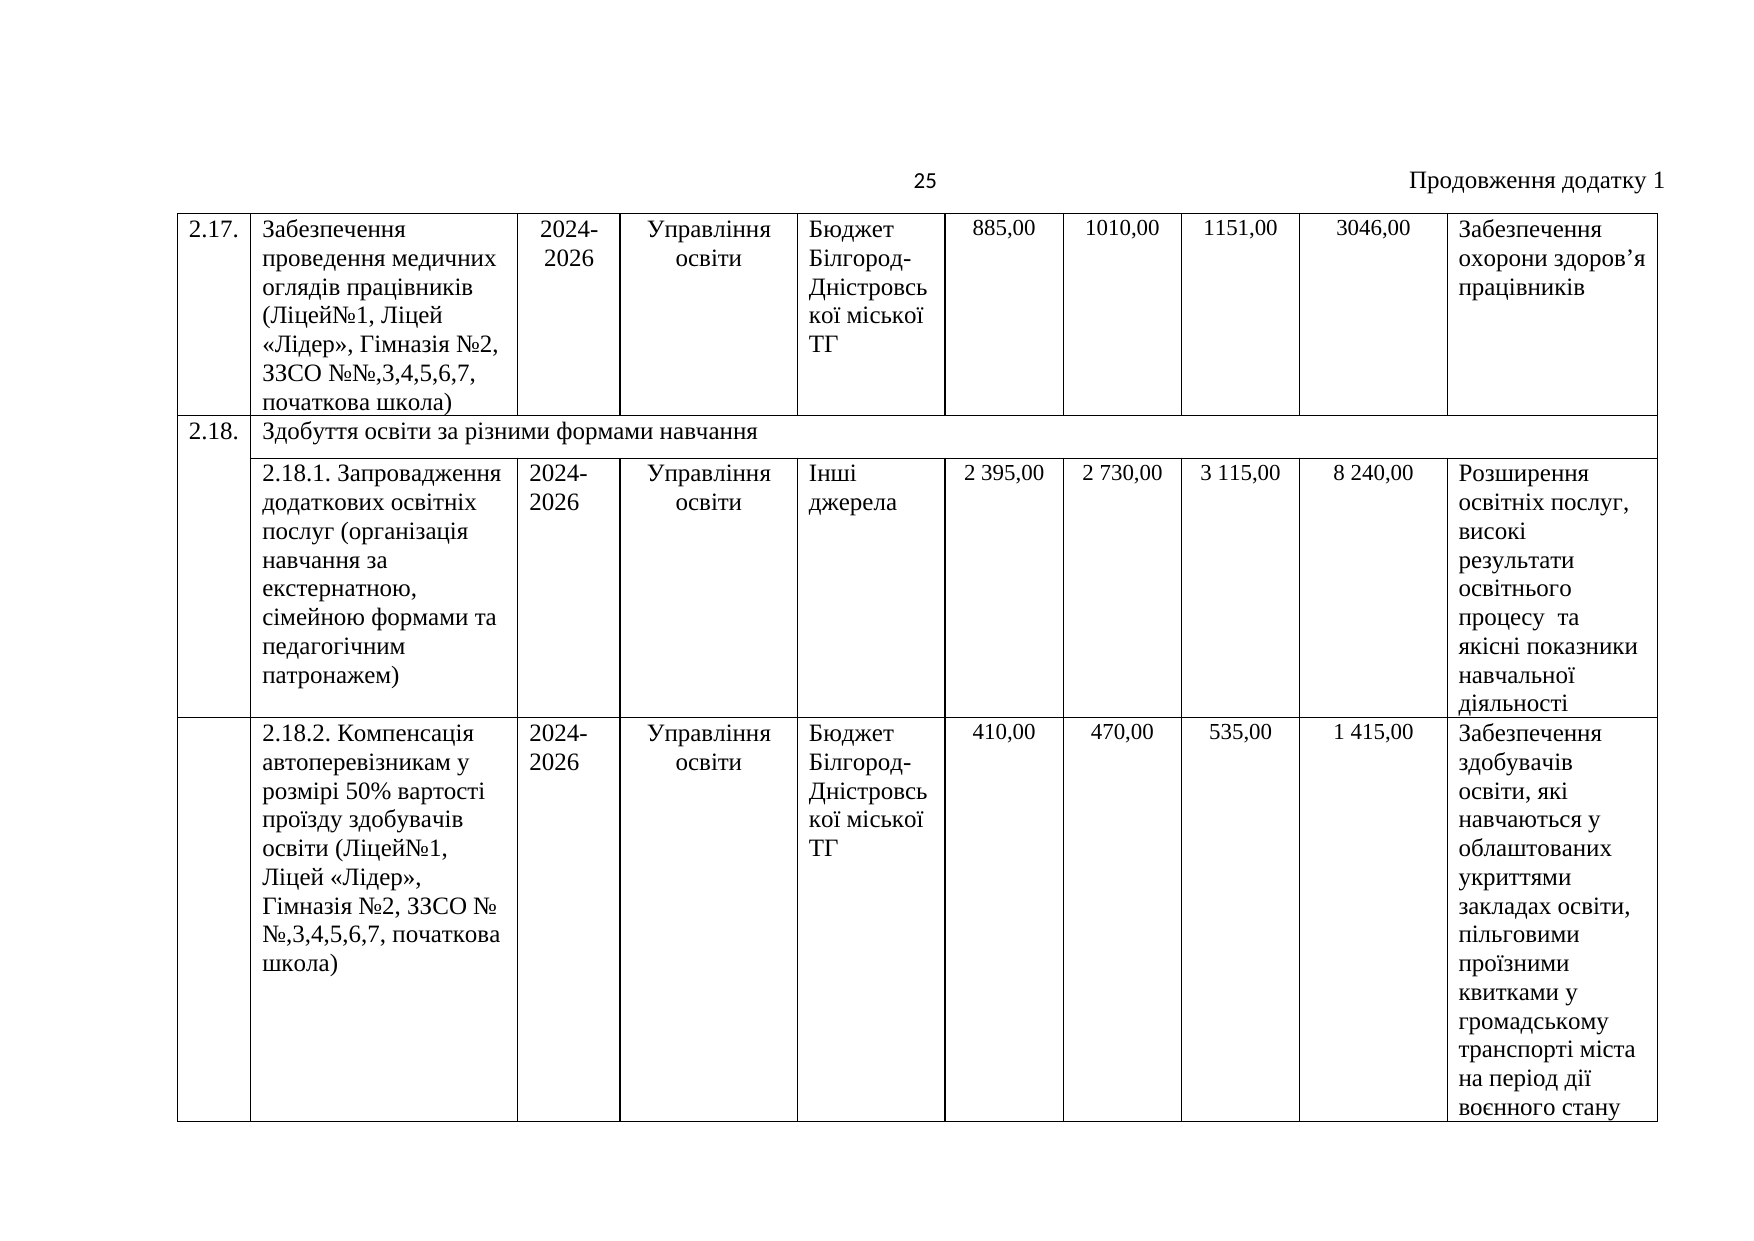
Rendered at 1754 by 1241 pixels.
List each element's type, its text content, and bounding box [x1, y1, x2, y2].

table_header 1010,00 [1064, 214, 1181, 415]
table_header Забезпечення охорони здоров’я працівників [1448, 214, 1657, 415]
table_cell 3 115,00 [1182, 459, 1299, 717]
table_cell 2 730,00 [1064, 459, 1181, 717]
table_cell 535,00 [1182, 718, 1299, 1121]
table_cell 2 395,00 [946, 459, 1063, 717]
table_cell Бюджет Білгород-Дністровської міської ТГ [798, 718, 944, 1121]
table_cell 2.18.1. Запровадження додаткових освітніх послуг (організація навчання за екстернатною, сімейною формами та педагогічним патронажем) [251, 459, 517, 717]
table_header 885,00 [946, 214, 1063, 415]
table_cell 8 240,00 [1300, 459, 1447, 717]
table_cell 2.18.2. Компенсація автоперевізникам у розмірі 50% вартості проїзду здобувачів освіти (Ліцей№1, Ліцей «Лідер», Гімназія №2, ЗЗСО №№,3,4,5,6,7, початкова школа) [251, 718, 517, 1121]
table_cell 470,00 [1064, 718, 1181, 1121]
table_header 3046,00 [1300, 214, 1447, 415]
text 25 Продовження додатку 1 [177, 165, 1695, 194]
table_header Бюджет Білгород-Дністровської міської ТГ [798, 214, 944, 415]
table_cell Інші джерела [798, 459, 944, 717]
table_cell 1 415,00 [1300, 718, 1447, 1121]
table_header Забезпечення проведення медичних оглядів працівників (Ліцей№1, Ліцей «Лідер», Гімназія №2, ЗЗСО №№,3,4,5,6,7, початкова школа) [251, 214, 517, 415]
table_cell 2024-2026 [518, 459, 619, 717]
table_header 2024-2026 [518, 214, 619, 415]
table_cell 2.18. [178, 416, 250, 717]
table_cell Здобуття освіти за різними формами навчання [251, 416, 1657, 457]
table_cell Управління освіти [621, 459, 797, 717]
table_cell Розширення освітніх послуг, високі результати освітнього процесу та якісні показники навчальної діяльності [1448, 459, 1657, 717]
table_header 2.17. [178, 214, 250, 415]
table_cell Управління освіти [621, 718, 797, 1121]
table_cell Забезпечення здобувачів освіти, які навчаються у облаштованих укриттями закладах освіти, пільговими проїзними квитками у громадському транспорті міста на період дії воєнного стану [1448, 718, 1657, 1121]
table_cell [178, 718, 250, 1121]
table_header Управління освіти [621, 214, 797, 415]
table_cell 410,00 [946, 718, 1063, 1121]
table_header 1151,00 [1182, 214, 1299, 415]
table_cell 2024-2026 [518, 718, 619, 1121]
